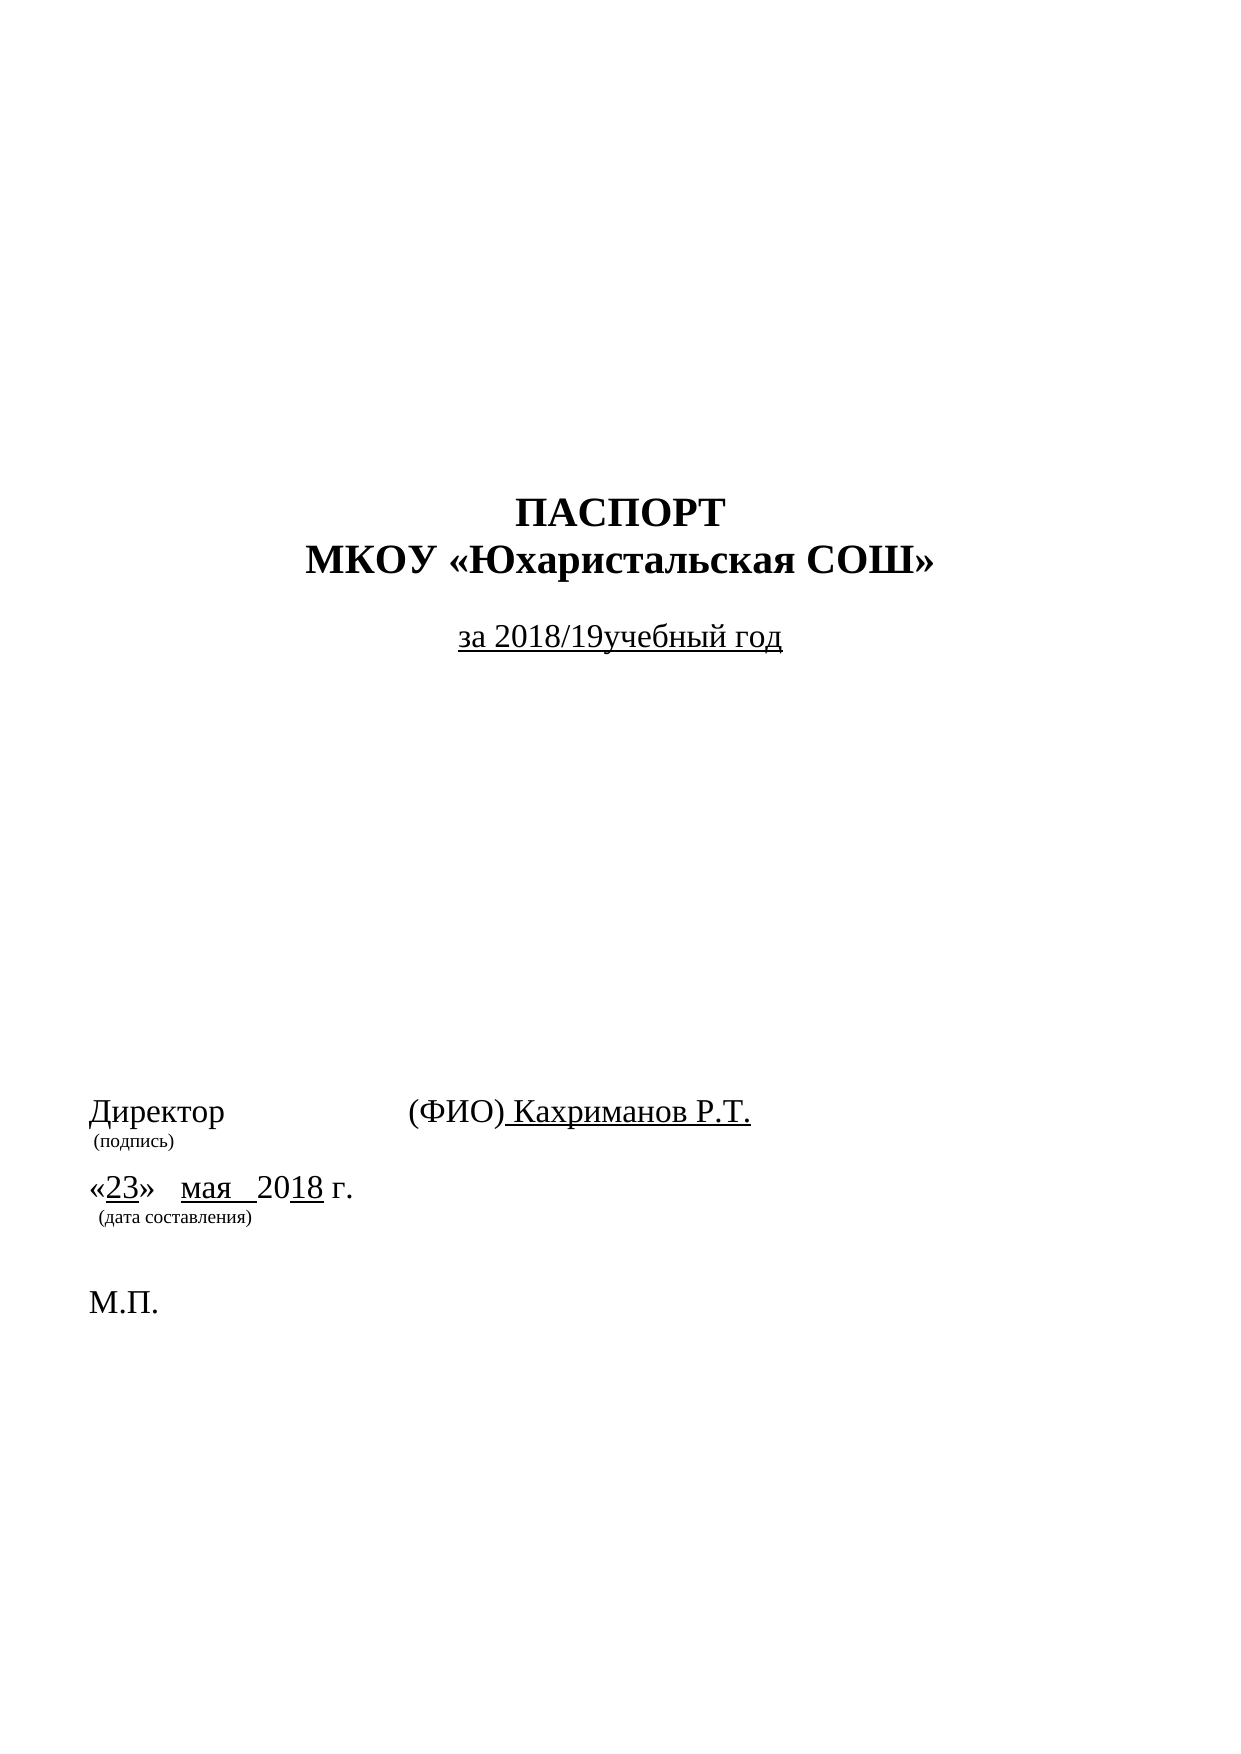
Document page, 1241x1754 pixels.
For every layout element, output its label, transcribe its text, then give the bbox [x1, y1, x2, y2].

text ПАСПОРТ [89, 487, 1152, 535]
text за 2018/19учебный год [89, 616, 1152, 655]
text Директор (ФИО) Кахриманов Р.Т. [89, 1091, 1152, 1129]
text «23» мая 2018 г. [89, 1167, 1152, 1206]
text МКОУ «Юхаристальская СОШ» [89, 535, 1152, 583]
text (дата составления) [89, 1206, 1152, 1244]
text М.П. [89, 1282, 1152, 1321]
text (подпись) [89, 1129, 1152, 1167]
